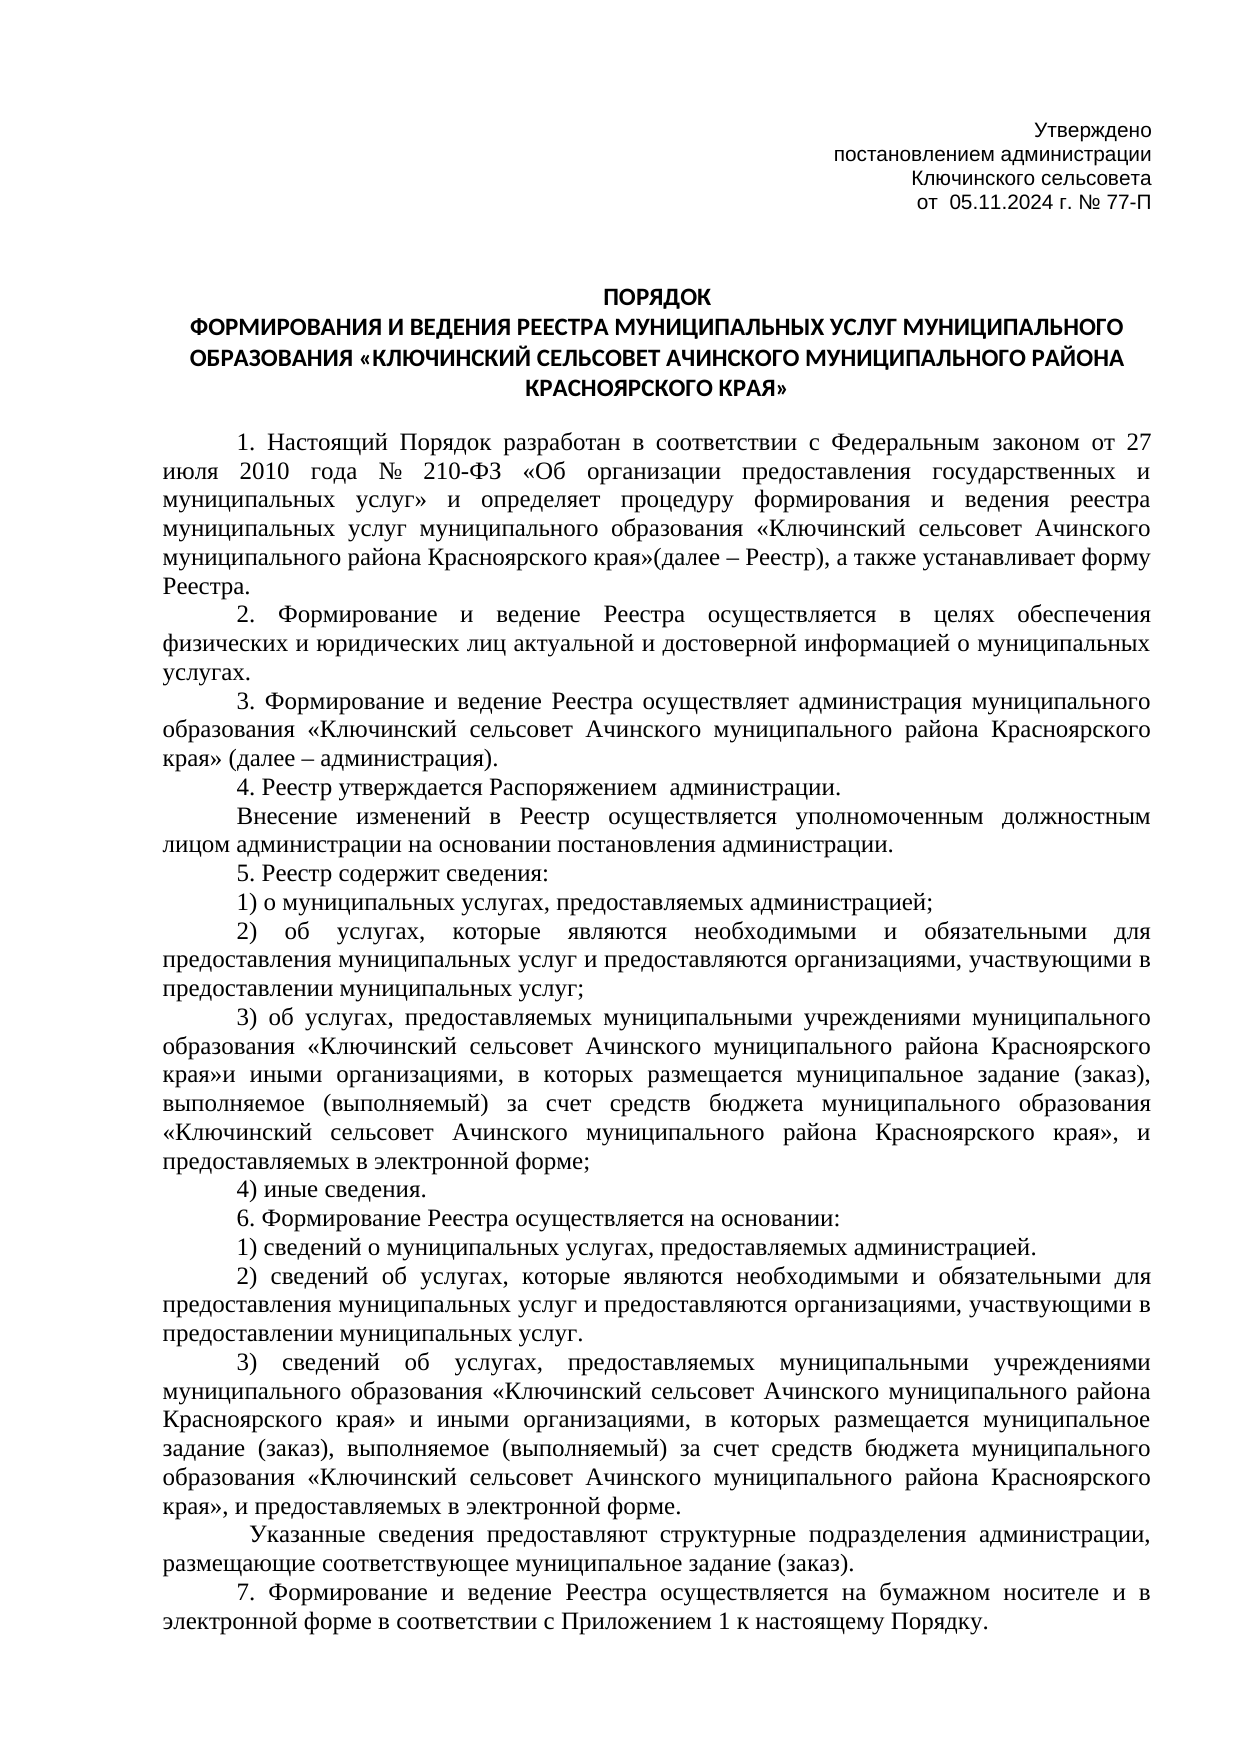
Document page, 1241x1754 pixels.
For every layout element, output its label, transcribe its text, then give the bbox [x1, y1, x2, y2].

text 3. Формирование и ведение Реестра осуществляет администрация муниципального образования «Ключинский сельсовет Ачинского муниципального района Красноярского края» (далее – администрация). [162, 686, 1152, 772]
text 6. Формирование Реестра осуществляется на основании: [162, 1203, 1152, 1232]
text 1. Настоящий Порядок разработан в соответствии с Федеральным законом от 27 июля 2010 года № 210-ФЗ «Об организации предоставления государственных и муниципальных услуг» и определяет процедуру формирования и ведения реестра муниципальных услуг муниципального образования «Ключинский сельсовет Ачинского муниципального района Красноярского края»(далее – Реестр), а также устанавливает форму Реестра. [162, 427, 1152, 599]
text Утверждено [162, 118, 1152, 142]
text 2) об услугах, которые являются необходимыми и обязательными для предоставления муниципальных услуг и предоставляются организациями, участвующими в предоставлении муниципальных услуг; [162, 916, 1152, 1002]
text Внесение изменений в Реестр осуществляется уполномоченным должностным лицом администрации на основании постановления администрации. [162, 801, 1152, 858]
text 4. Реестр утверждается Распоряжением администрации. [162, 772, 1152, 801]
text Указанные сведения предоставляют структурные подразделения администрации, размещающие соответствующее муниципальное задание (заказ). [162, 1519, 1152, 1577]
text ПОРЯДОК [162, 281, 1152, 312]
text 1) сведений о муниципальных услугах, предоставляемых администрацией. [162, 1232, 1152, 1261]
text 3) сведений об услугах, предоставляемых муниципальными учреждениями муниципального образования «Ключинский сельсовет Ачинского муниципального района Красноярского края» и иными организациями, в которых размещается муниципальное задание (заказ), выполняемое (выполняемый) за счет средств бюджета муниципального образования «Ключинский сельсовет Ачинского муниципального района Красноярского края», и предоставляемых в электронной форме. [162, 1347, 1152, 1519]
text постановлением администрации [162, 142, 1152, 166]
text от 05.11.2024 г. № 77-П [162, 190, 1152, 214]
text 3) об услугах, предоставляемых муниципальными учреждениями муниципального образования «Ключинский сельсовет Ачинского муниципального района Красноярского края»и иными организациями, в которых размещается муниципальное задание (заказ), выполняемое (выполняемый) за счет средств бюджета муниципального образования «Ключинский сельсовет Ачинского муниципального района Красноярского края», и предоставляемых в электронной форме; [162, 1002, 1152, 1174]
text 2) сведений об услугах, которые являются необходимыми и обязательными для предоставления муниципальных услуг и предоставляются организациями, участвующими в предоставлении муниципальных услуг. [162, 1261, 1152, 1347]
text 1) о муниципальных услугах, предоставляемых администрацией; [162, 887, 1152, 916]
text Ключинского сельсовета [162, 166, 1152, 190]
text ФОРМИРОВАНИЯ И ВЕДЕНИЯ РЕЕСТРА МУНИЦИПАЛЬНЫХ УСЛУГ МУНИЦИПАЛЬНОГО ОБРАЗОВАНИЯ «КЛЮЧИНСКИЙ СЕЛЬСОВЕТ АЧИНСКОГО МУНИЦИПАЛЬНОГО РАЙОНА КРАСНОЯРСКОГО КРАЯ» [162, 312, 1152, 403]
text 5. Реестр содержит сведения: [162, 858, 1152, 887]
text 2. Формирование и ведение Реестра осуществляется в целях обеспечения физических и юридических лиц актуальной и достоверной информацией о муниципальных услугах. [162, 599, 1152, 686]
text 7. Формирование и ведение Реестра осуществляется на бумажном носителе и в электронной форме в соответствии с Приложением 1 к настоящему Порядку. [162, 1577, 1152, 1634]
text 4) иные сведения. [162, 1174, 1152, 1203]
